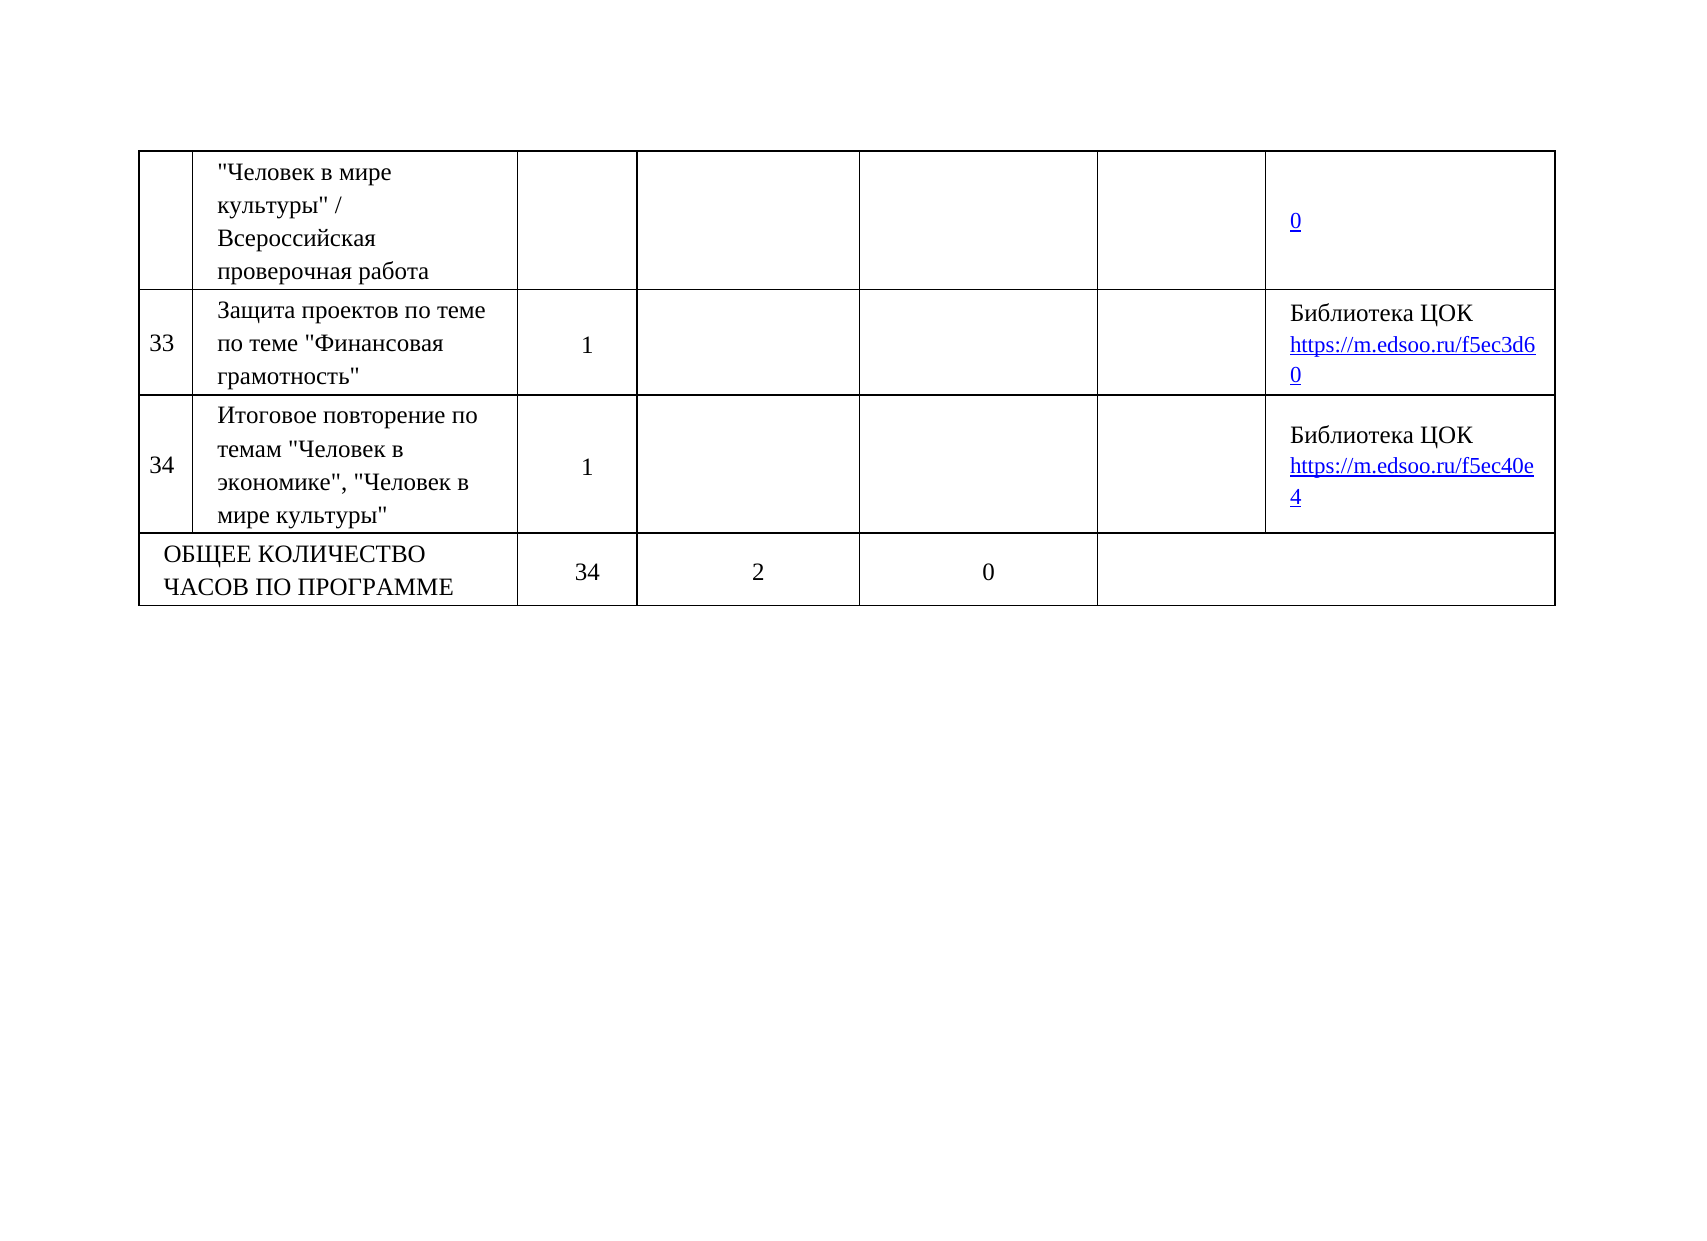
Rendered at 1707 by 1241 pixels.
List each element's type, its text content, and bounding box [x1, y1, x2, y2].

table_cell 2 [638, 534, 859, 605]
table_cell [193, 152, 517, 288]
table_cell [860, 290, 1097, 394]
table_cell [1098, 534, 1554, 605]
table_cell [638, 290, 859, 394]
table_cell Библиотека ЦОК https://m.edsoo.ru/f5ec40e4 [1266, 396, 1554, 532]
table_cell Библиотека ЦОК https://m.edsoo.ru/f5ec3d60 [1266, 290, 1554, 394]
table_cell [1098, 152, 1265, 288]
table_cell Защита проектов по теме по теме "Финансовая грамотность" [193, 290, 517, 394]
table_cell 34 [140, 396, 192, 532]
table_cell [860, 396, 1097, 532]
table_cell 1 [518, 152, 636, 288]
table_cell 0 [860, 534, 1097, 605]
table_cell 32 [140, 152, 192, 288]
table_cell [1098, 290, 1265, 394]
table_cell [860, 152, 1097, 288]
table_cell [638, 396, 859, 532]
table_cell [1266, 152, 1554, 288]
table_cell Итоговое повторение по темам "Человек в экономике", "Человек в мире культуры" [193, 396, 517, 532]
table_cell 1 [638, 152, 859, 288]
table_cell 34 [518, 534, 636, 605]
table_cell [1098, 396, 1265, 532]
table_cell ОБЩЕЕ КОЛИЧЕСТВО ЧАСОВ ПО ПРОГРАММЕ [140, 534, 517, 605]
table_cell 1 [518, 396, 636, 532]
table_cell 33 [140, 290, 192, 394]
table_cell 1 [518, 290, 636, 394]
